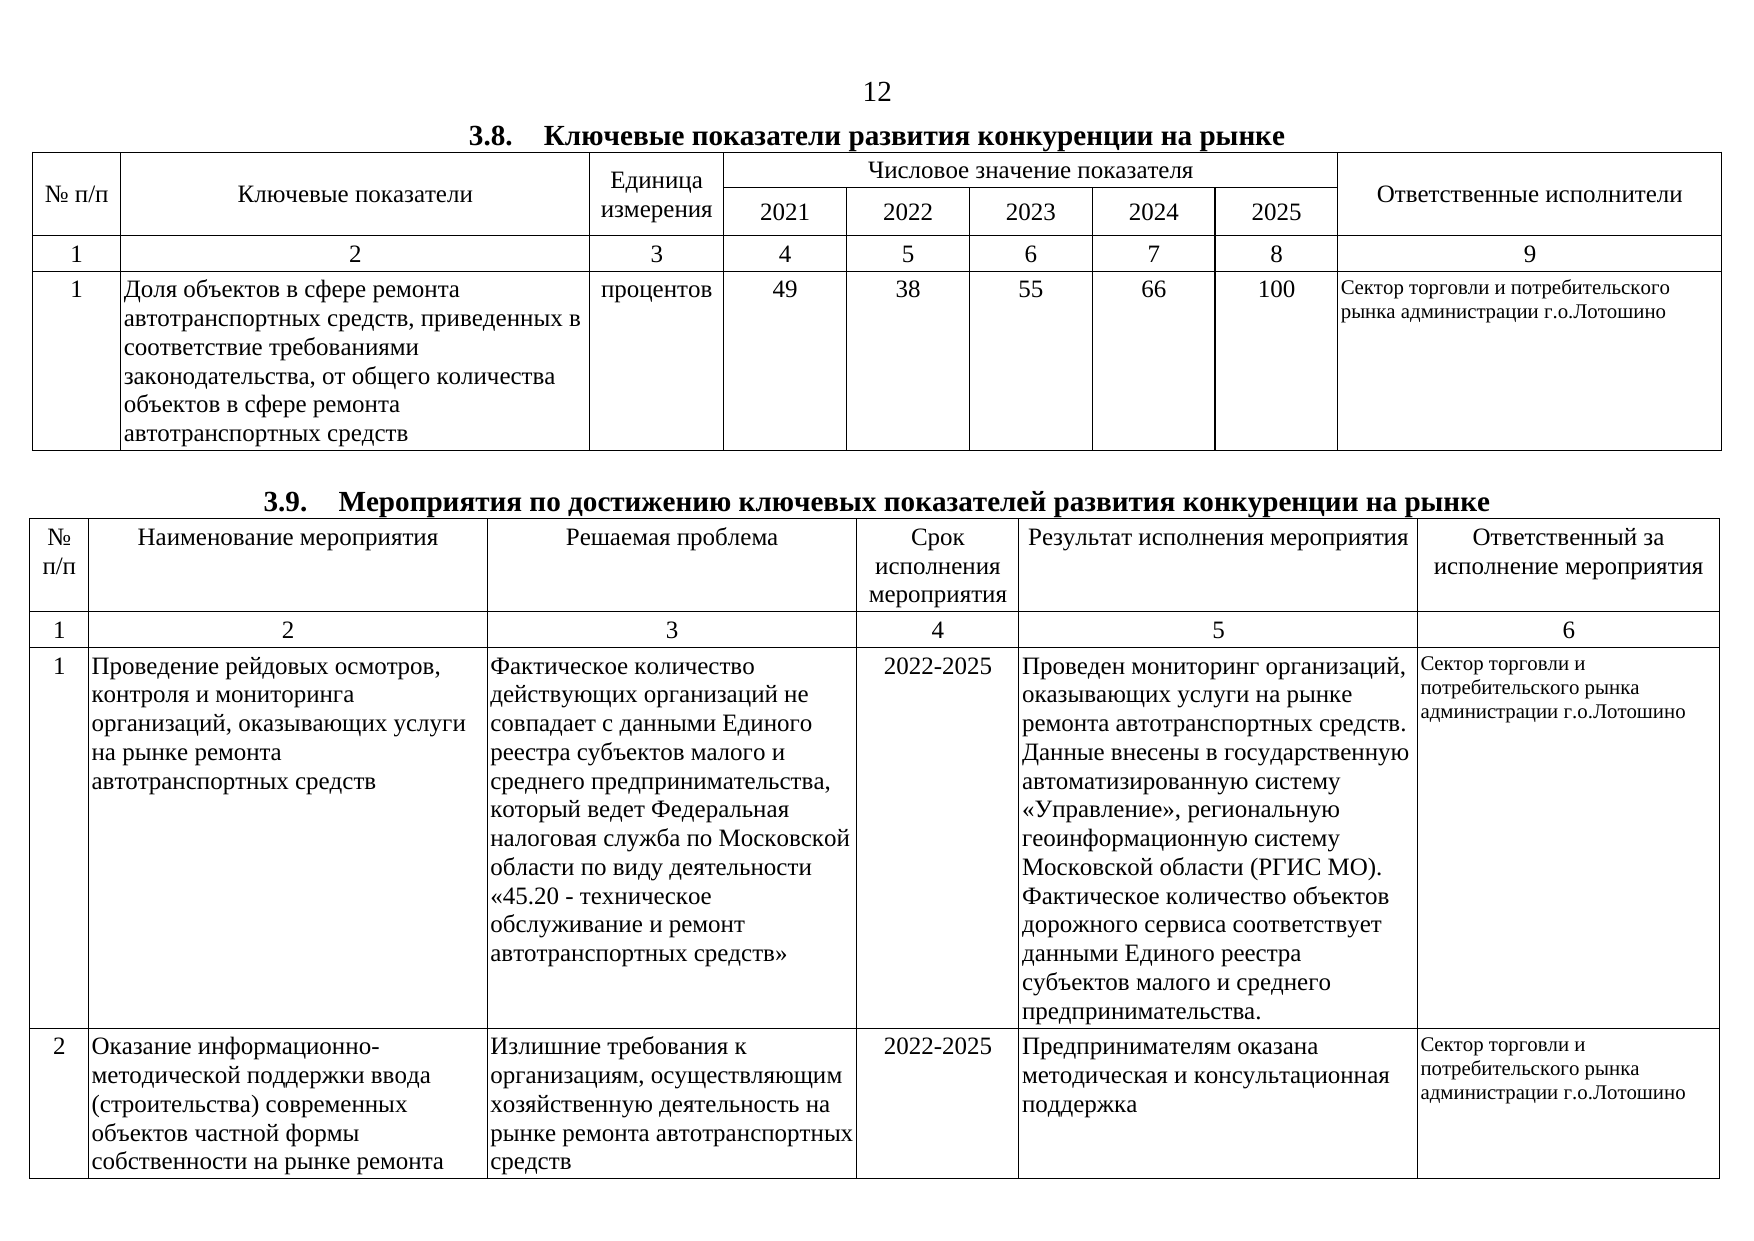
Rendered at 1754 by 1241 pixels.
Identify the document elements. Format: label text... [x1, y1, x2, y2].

table_cell процентов [590, 272, 723, 450]
table_cell 9 [1338, 236, 1721, 271]
table_cell 8 [1216, 236, 1337, 271]
table_header Ответственные исполнители [1338, 153, 1721, 235]
table_cell 2 [30, 1029, 88, 1178]
table_cell 2024 [1093, 188, 1214, 235]
table_cell 1 [33, 236, 120, 271]
table_cell Доля объектов в сфере ремонта автотранспортных средств, приведенных в соответствие требованиями законодательства, от общего количества объектов в сфере ремонта автотранспортных средств [121, 272, 589, 450]
table_cell 66 [1093, 272, 1214, 450]
table_cell 2022-2025 [857, 1029, 1018, 1178]
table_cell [488, 1029, 856, 1178]
table_cell 2 [121, 236, 589, 271]
table_cell 38 [847, 272, 969, 450]
table_cell 6 [970, 236, 1092, 271]
table_header Результат исполнения мероприятия [1019, 519, 1417, 611]
table_cell 2021 [724, 188, 846, 235]
table_header Числовое значение показателя [724, 153, 1337, 187]
table_cell 1 [33, 272, 120, 450]
table_cell 7 [1093, 236, 1214, 271]
table_cell 2023 [970, 188, 1092, 235]
table_cell Сектор торговли и потребительского рынка администрации г.о.Лотошино [1338, 272, 1721, 450]
table_header Единица измерения [590, 153, 723, 235]
table_cell 55 [970, 272, 1092, 450]
list Ключевые показатели развития конкуренции на рынке [118, 118, 1636, 152]
table_header Срок исполнения мероприятия [857, 519, 1018, 611]
table_cell 1 [30, 648, 88, 1027]
table_cell Фактическое количество действующих организаций не совпадает с данными Единого реестра субъектов малого и среднего предпринимательства, который ведет Федеральная налоговая служба по Московской области по виду деятельности «45.20 - техническое обслуживание и ремонт автотранспортных средств» [488, 648, 856, 1027]
table_header Ключевые показатели [121, 153, 589, 235]
list Мероприятия по достижению ключевых показателей развития конкуренции на рынке [118, 484, 1636, 518]
table_header № п/п [33, 153, 120, 235]
table_cell Проведение рейдовых осмотров, контроля и мониторинга организаций, оказывающих услуги на рынке ремонта автотранспортных средств [89, 648, 487, 1027]
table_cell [89, 1029, 487, 1178]
table_cell Проведен мониторинг организаций, оказывающих услуги на рынке ремонта автотранспортных средств. Данные внесены в государственную автоматизированную систему «Управление», региональную геоинформационную систему Московской области (РГИС МО). Фактическое количество объектов дорожного сервиса соответствует данными Единого реестра субъектов малого и среднего предпринимательства. [1019, 648, 1417, 1027]
table_cell Сектор торговли и потребительского рынка администрации г.о.Лотошино [1418, 648, 1719, 1027]
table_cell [1418, 1029, 1719, 1178]
table_cell 4 [724, 236, 846, 271]
table_cell 2022 [847, 188, 969, 235]
table_cell 5 [1019, 612, 1417, 647]
table_cell 2022-2025 [857, 648, 1018, 1027]
table_header Решаемая проблема [488, 519, 856, 611]
table_cell 3 [590, 236, 723, 271]
table_cell 49 [724, 272, 846, 450]
table_cell 2 [89, 612, 487, 647]
table_header № п/п [30, 519, 88, 611]
table_cell 1 [30, 612, 88, 647]
table_cell 3 [488, 612, 856, 647]
table_cell 2025 [1216, 188, 1337, 235]
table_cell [1019, 1029, 1417, 1178]
table_cell 100 [1216, 272, 1337, 450]
table_header Ответственный за исполнение мероприятия [1418, 519, 1719, 611]
table_header Наименование мероприятия [89, 519, 487, 611]
table_cell 5 [847, 236, 969, 271]
table_cell 6 [1418, 612, 1719, 647]
table_cell 4 [857, 612, 1018, 647]
